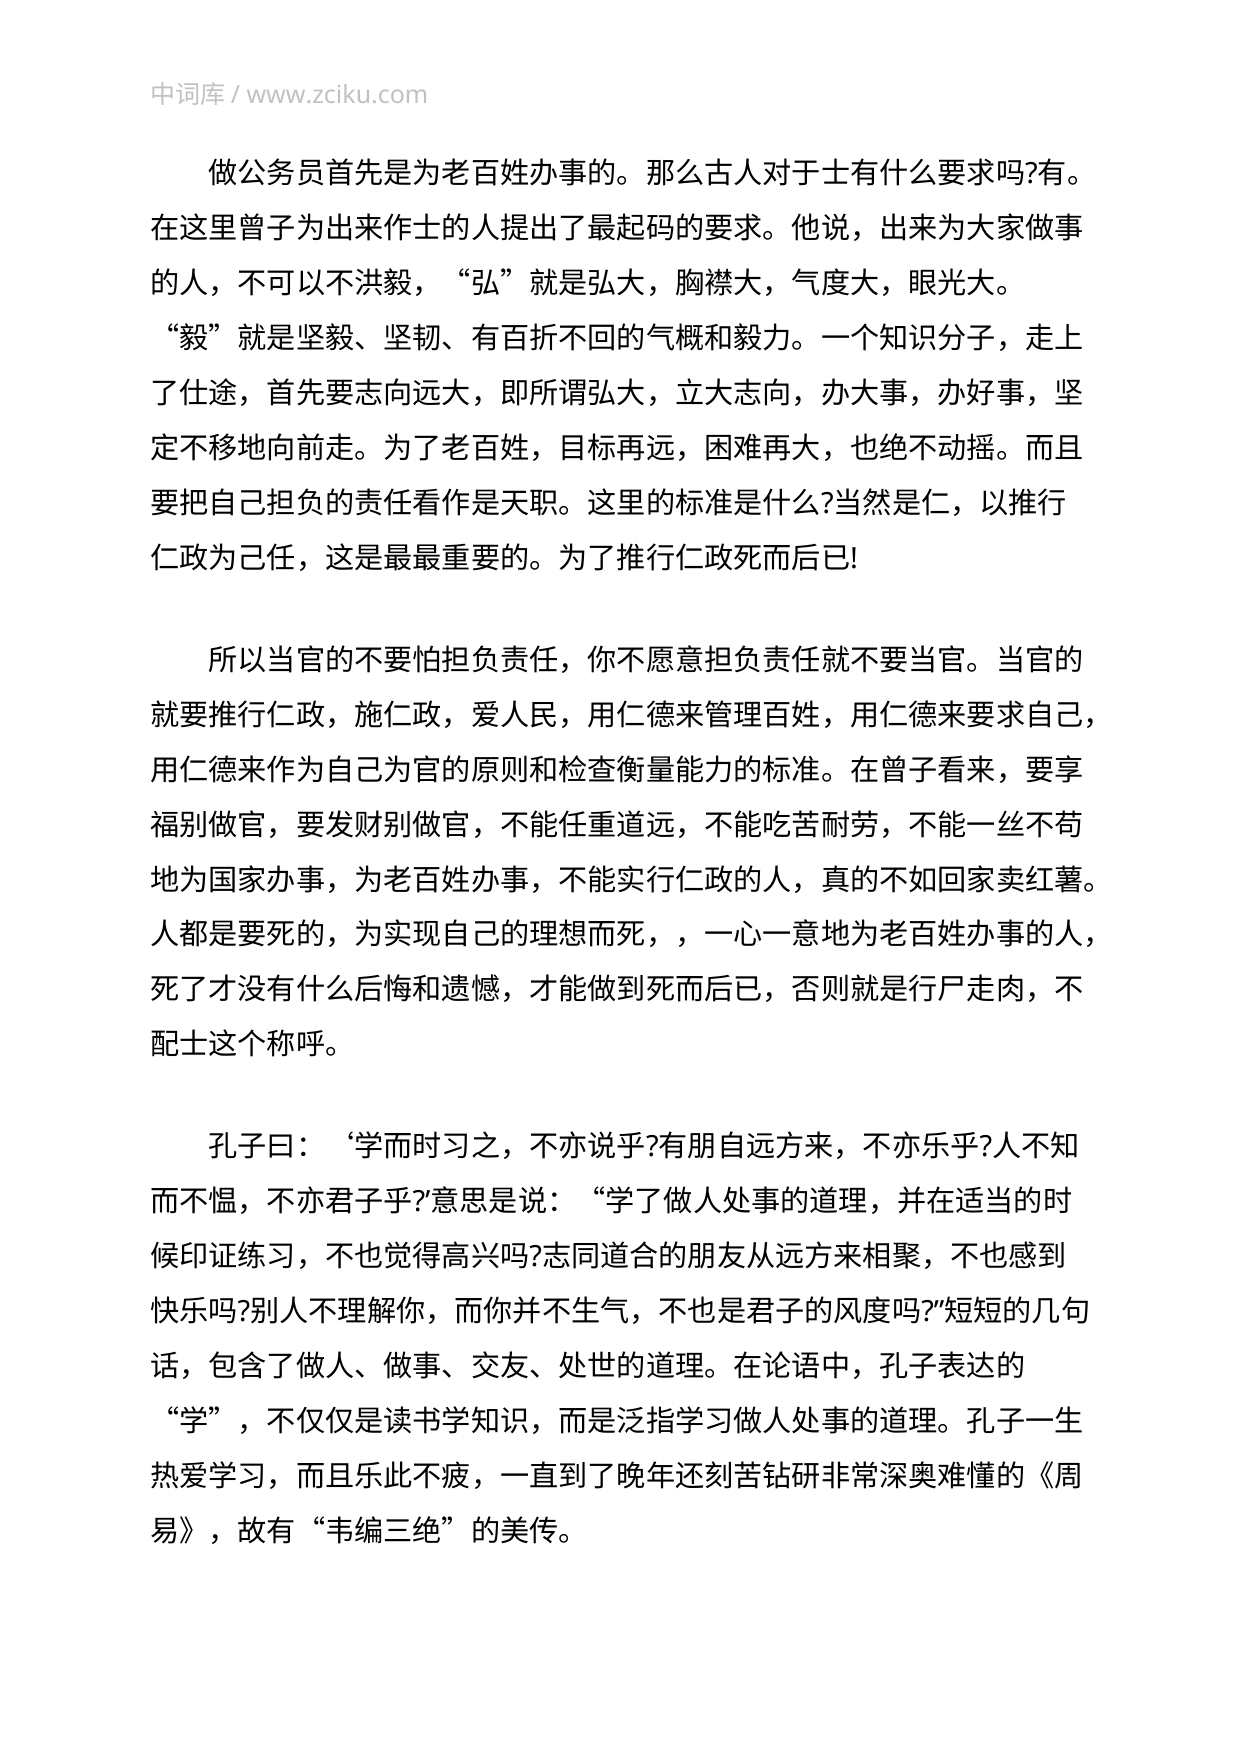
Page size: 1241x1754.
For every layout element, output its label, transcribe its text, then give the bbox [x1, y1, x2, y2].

text 做公务员首先是为老百姓办事的。那么古人对于士有什么要求吗?有。在这里曾子为出来作士的人提出了最起码的要求。他说，出来为大家做事的人，不可以不洪毅，“弘”就是弘大，胸襟大，气度大，眼光大。“毅”就是坚毅、坚韧、有百折不回的气概和毅力。一个知识分子，走上了仕途，首先要志向远大，即所谓弘大，立大志向，办大事，办好事，坚定不移地向前走。为了老百姓，目标再远，困难再大，也绝不动摇。而且要把自己担负的责任看作是天职。这里的标准是什么?当然是仁，以推行仁政为己任，这是最最重要的。为了推行仁政死而后已! [150, 150, 1090, 577]
text 孔子曰：‘学而时习之，不亦说乎?有朋自远方来，不亦乐乎?人不知而不愠，不亦君子乎?’意思是说：“学了做人处事的道理，并在适当的时候印证练习，不也觉得高兴吗?志同道合的朋友从远方来相聚，不也感到快乐吗?别人不理解你，而你并不生气，不也是君子的风度吗?”短短的几句话，包含了做人、做事、交友、处世的道理。在论语中，孔子表达的“学”，不仅仅是读书学知识，而是泛指学习做人处事的道理。孔子一生热爱学习，而且乐此不疲，一直到了晚年还刻苦钻研非常深奥难懂的《周易》，故有“韦编三绝”的美传。 [150, 1122, 1090, 1549]
text 所以当官的不要怕担负责任，你不愿意担负责任就不要当官。当官的就要推行仁政，施仁政，爱人民，用仁德来管理百姓，用仁德来要求自己，用仁德来作为自己为官的原则和检查衡量能力的标准。在曾子看来，要享福别做官，要发财别做官，不能任重道远，不能吃苦耐劳，不能一丝不苟地为国家办事，为老百姓办事，不能实行仁政的人，真的不如回家卖红薯。人都是要死的，为实现自己的理想而死，，一心一意地为老百姓办事的人，死了才没有什么后悔和遗憾，才能做到死而后已，否则就是行尸走肉，不配士这个称呼。 [150, 636, 1090, 1063]
